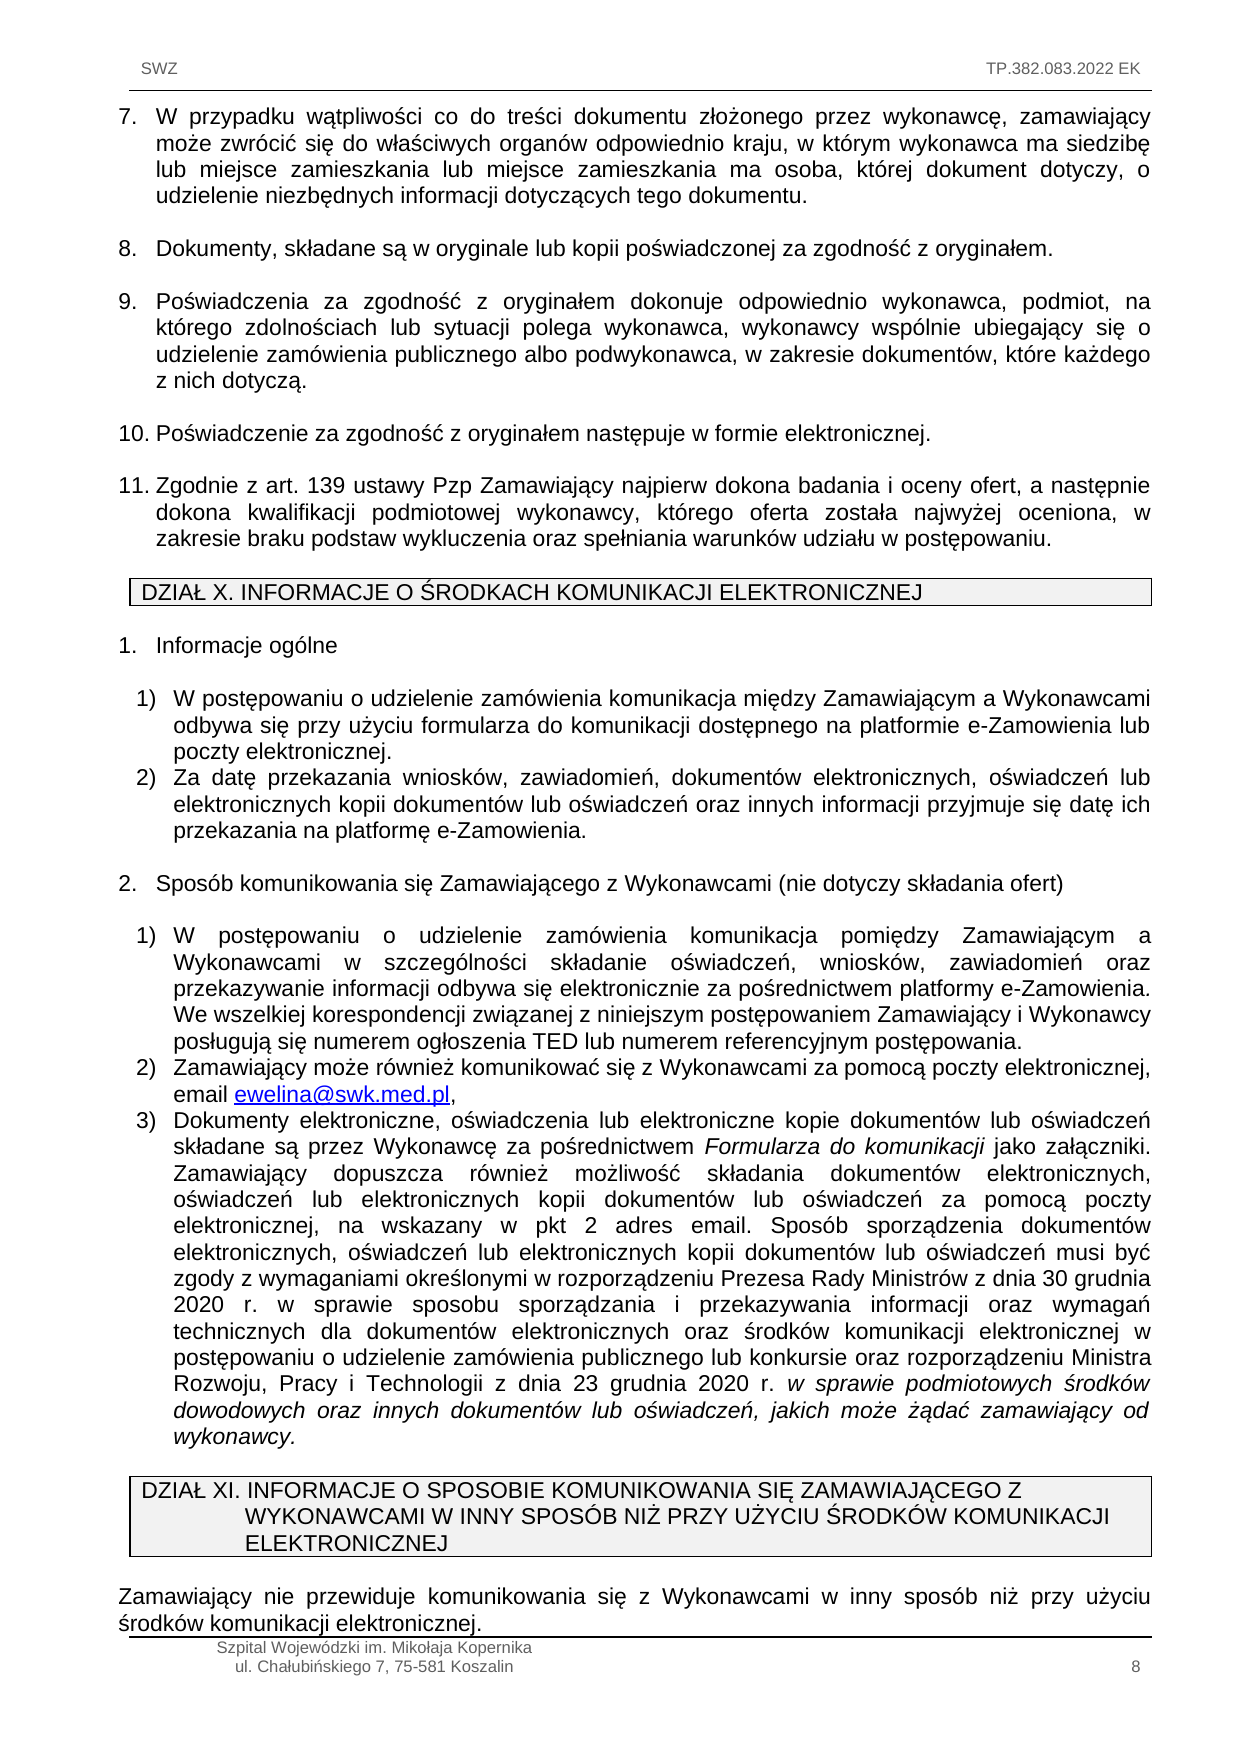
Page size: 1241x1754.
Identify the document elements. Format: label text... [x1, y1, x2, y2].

list Zamawiający może również komunikować się z Wykonawcami za pomocą poczty elektronicznej, email ewelina@swk.med.pl, [136, 1054, 1152, 1107]
list Dokumenty elektroniczne, oświadczenia lub elektroniczne kopie dokumentów lub oświadczeń składane są przez Wykonawcę za pośrednictwem Formularza do komunikacji jako załączniki. Zamawiający dopuszcza również możliwość składania dokumentów elektronicznych, oświadczeń lub elektronicznych kopii dokumentów lub oświadczeń za pomocą poczty elektronicznej, na wskazany w pkt 2 adres email. Sposób sporządzenia dokumentów elektronicznych, oświadczeń lub elektronicznych kopii dokumentów lub oświadczeń musi być zgody z wymaganiami określonymi w rozporządzeniu Prezesa Rady Ministrów z dnia 30 grudnia 2020 r. w sprawie sposobu sporządzania i przekazywania informacji oraz wymagań technicznych dla dokumentów elektronicznych oraz środków komunikacji elektronicznej w postępowaniu o udzielenie zamówienia publicznego lub konkursie oraz rozporządzeniu Ministra Rozwoju, Pracy i Technologii z dnia 23 grudnia 2020 r. w sprawie podmiotowych środków dowodowych oraz innych dokumentów lub oświadczeń, jakich może żądać zamawiający od wykonawcy. [136, 1107, 1152, 1449]
text Zamawiający nie przewiduje komunikowania się z Wykonawcami w inny sposób niż przy użyciu środków komunikacji elektronicznej. [118, 1583, 1152, 1636]
list Za datę przekazania wniosków, zawiadomień, dokumentów elektronicznych, oświadczeń lub elektronicznych kopii dokumentów lub oświadczeń oraz innych informacji przyjmuje się datę ich przekazania na platformę e-Zamowienia. [136, 764, 1152, 843]
list W postępowaniu o udzielenie zamówienia komunikacja między Zamawiającym a Wykonawcami odbywa się przy użyciu formularza do komunikacji dostępnego na platformie e-Zamowienia lub poczty elektronicznej. [136, 685, 1152, 764]
list Dokumenty, składane są w oryginale lub kopii poświadczonej za zgodność z oryginałem. [118, 235, 1152, 261]
list Informacje ogólne [118, 632, 1152, 659]
list Zgodnie z art. 139 ustawy Pzp Zamawiający najpierw dokona badania i oceny ofert, a następnie dokona kwalifikacji podmiotowej wykonawcy, którego oferta została najwyżej oceniona, w zakresie braku podstaw wykluczenia oraz spełniania warunków udziału w postępowaniu. [118, 472, 1152, 551]
list Poświadczenia za zgodność z oryginałem dokonuje odpowiednio wykonawca, podmiot, na którego zdolnościach lub sytuacji polega wykonawca, wykonawcy wspólnie ubiegający się o udzielenie zamówienia publicznego albo podwykonawca, w zakresie dokumentów, które każdego z nich dotyczą. [118, 288, 1152, 393]
table_header DZIAŁ X. INFORMACJE O ŚRODKACH KOMUNIKACJI ELEKTRONICZNEJ [131, 579, 1151, 605]
table_header DZIAŁ XI. INFORMACJE O SPOSOBIE KOMUNIKOWANIA SIĘ ZAMAWIAJĄCEGO Z WYKONAWCAMI W INNY SPOSÓB NIŻ PRZY UŻYCIU ŚRODKÓW KOMUNIKACJI ELEKTRONICZNEJ [131, 1477, 1151, 1556]
list Sposób komunikowania się Zamawiającego z Wykonawcami (nie dotyczy składania ofert) [118, 870, 1152, 896]
list W postępowaniu o udzielenie zamówienia komunikacja pomiędzy Zamawiającym a Wykonawcami w szczególności składanie oświadczeń, wniosków, zawiadomień oraz przekazywanie informacji odbywa się elektronicznie za pośrednictwem platformy e-Zamowienia. We wszelkiej korespondencji związanej z niniejszym postępowaniem Zamawiający i Wykonawcy posługują się numerem ogłoszenia TED lub numerem referencyjnym postępowania. [136, 922, 1152, 1054]
list W przypadku wątpliwości co do treści dokumentu złożonego przez wykonawcę, zamawiający może zwrócić się do właściwych organów odpowiednio kraju, w którym wykonawca ma siedzibę lub miejsce zamieszkania lub miejsce zamieszkania ma osoba, której dokument dotyczy, o udzielenie niezbędnych informacji dotyczących tego dokumentu. [118, 103, 1152, 209]
list Poświadczenie za zgodność z oryginałem następuje w formie elektronicznej. [118, 419, 1152, 446]
